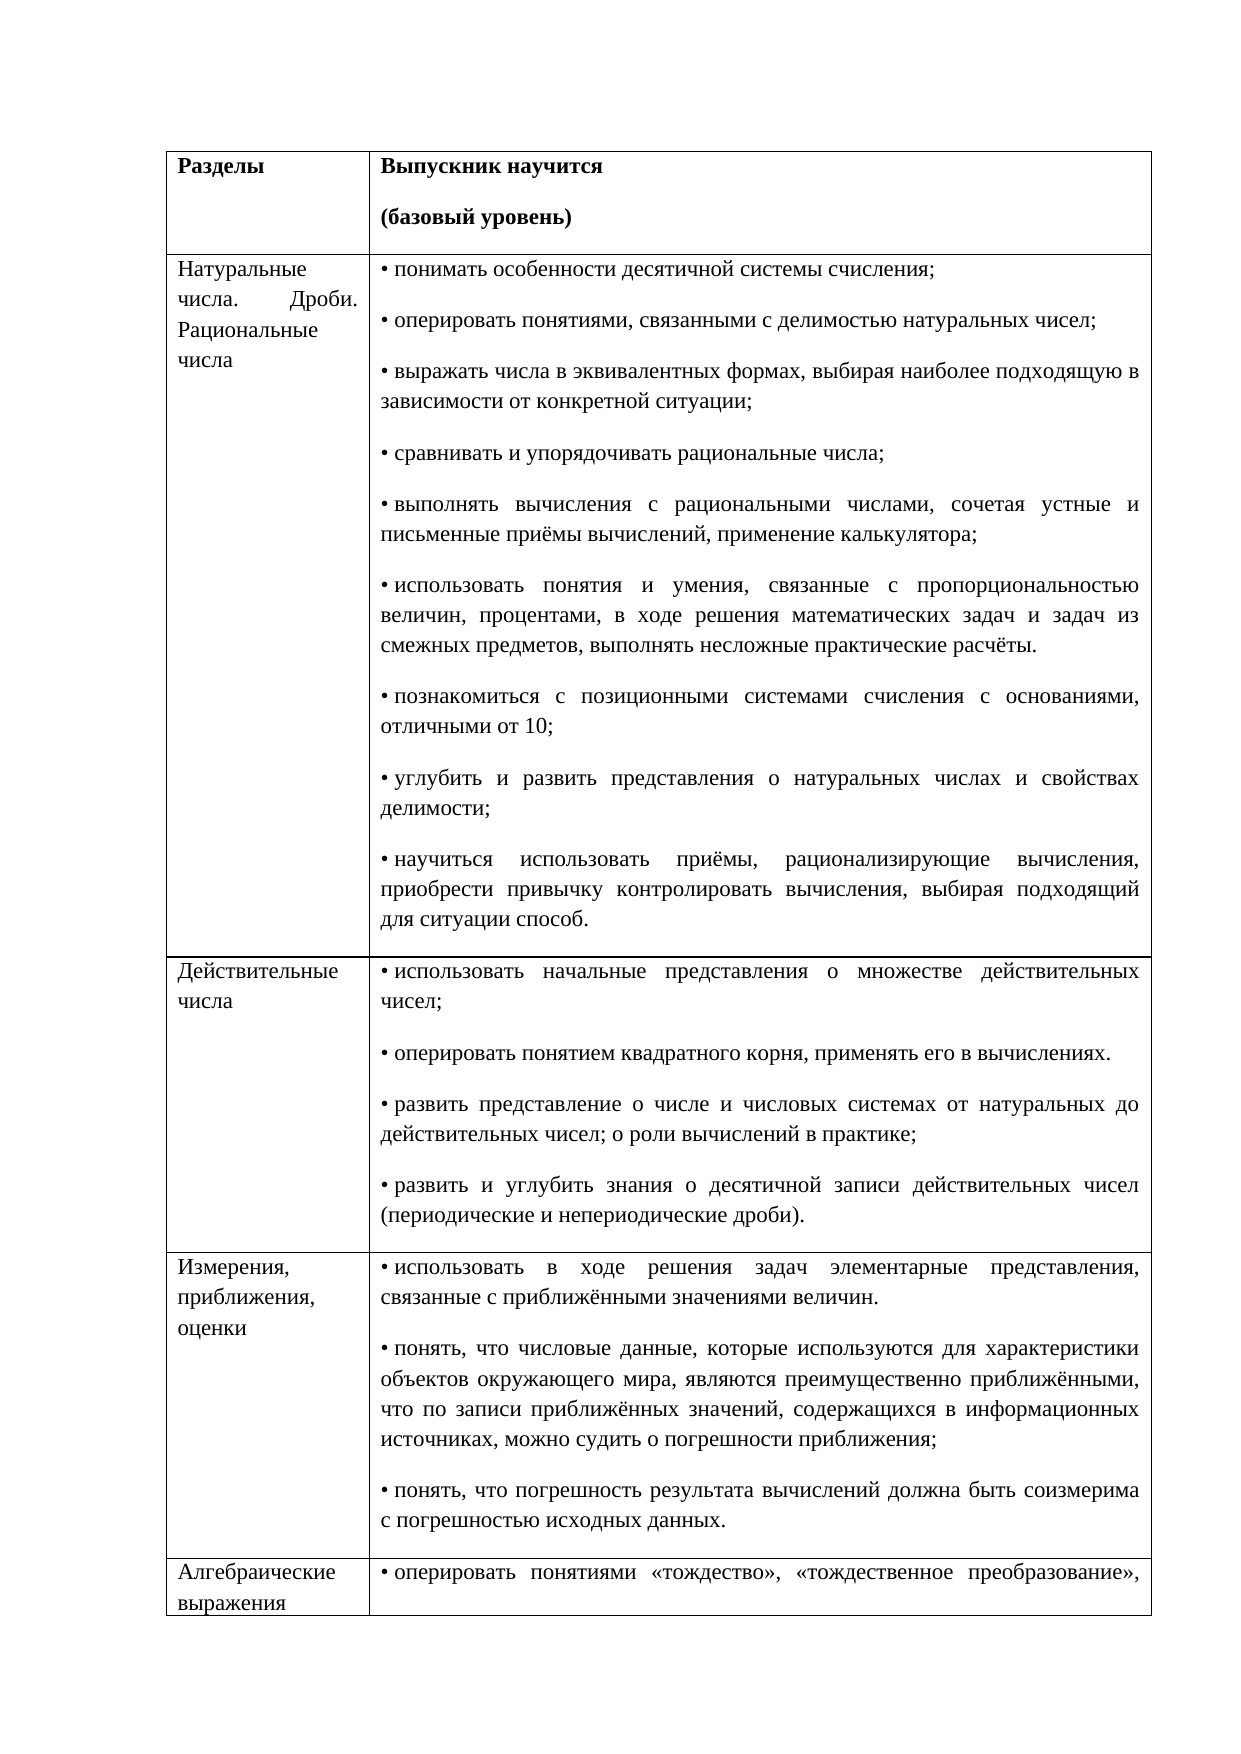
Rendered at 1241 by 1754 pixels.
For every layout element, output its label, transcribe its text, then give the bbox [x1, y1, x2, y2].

table_cell • понимать особенности десятичной системы счисления; • оперировать понятиями, связанными с делимостью натуральных чисел; • выражать числа в эквивалентных формах, выбирая наиболее подходящую в зависимости от конкретной ситуации; • сравнивать и упорядочивать рациональные числа; • выполнять вычисления с рациональными числами, сочетая устные и письменные приёмы вычислений, применение калькулятора; • использовать понятия и умения, связанные с пропорциональностью величин, процентами, в ходе решения математических задач и задач из смежных предметов, выполнять несложные практические расчёты. • познакомиться с позиционными системами счисления с основаниями, отличными от 10; • углубить и развить представления о натуральных числах и свойствах делимости; • научиться использовать приёмы, рационализирующие вычисления, приобрести привычку контролировать вычисления, выбирая подходящий для ситуации способ. [370, 255, 1151, 956]
table_header Выпускник научится (базовый уровень) [370, 152, 1151, 254]
table_header Разделы [167, 152, 369, 254]
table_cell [167, 1559, 369, 1615]
table_cell Измерения, приближения, оценки [167, 1253, 369, 1557]
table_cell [370, 1559, 1151, 1615]
table_cell Действительные числа [167, 958, 369, 1252]
table_cell • использовать начальные представления о множестве действительных чисел; • оперировать понятием квадратного корня, применять его в вычислениях. • развить представление о числе и числовых системах от натуральных до действительных чисел; о роли вычислений в практике; • развить и углубить знания о десятичной записи действительных чисел (периодические и непериодические дроби). [370, 958, 1151, 1252]
table_cell Натуральные числа. Дроби. Рациональные числа [167, 255, 369, 956]
table_cell • использовать в ходе решения задач элементарные представления, связанные с приближёнными значениями величин. • понять, что числовые данные, которые используются для характеристики объектов окружающего мира, являются преимущественно приближёнными, что по записи приближённых значений, содержащихся в информационных источниках, можно судить о погрешности приближения; • понять, что погрешность результата вычислений должна быть соизмерима с погрешностью исходных данных. [370, 1253, 1151, 1557]
